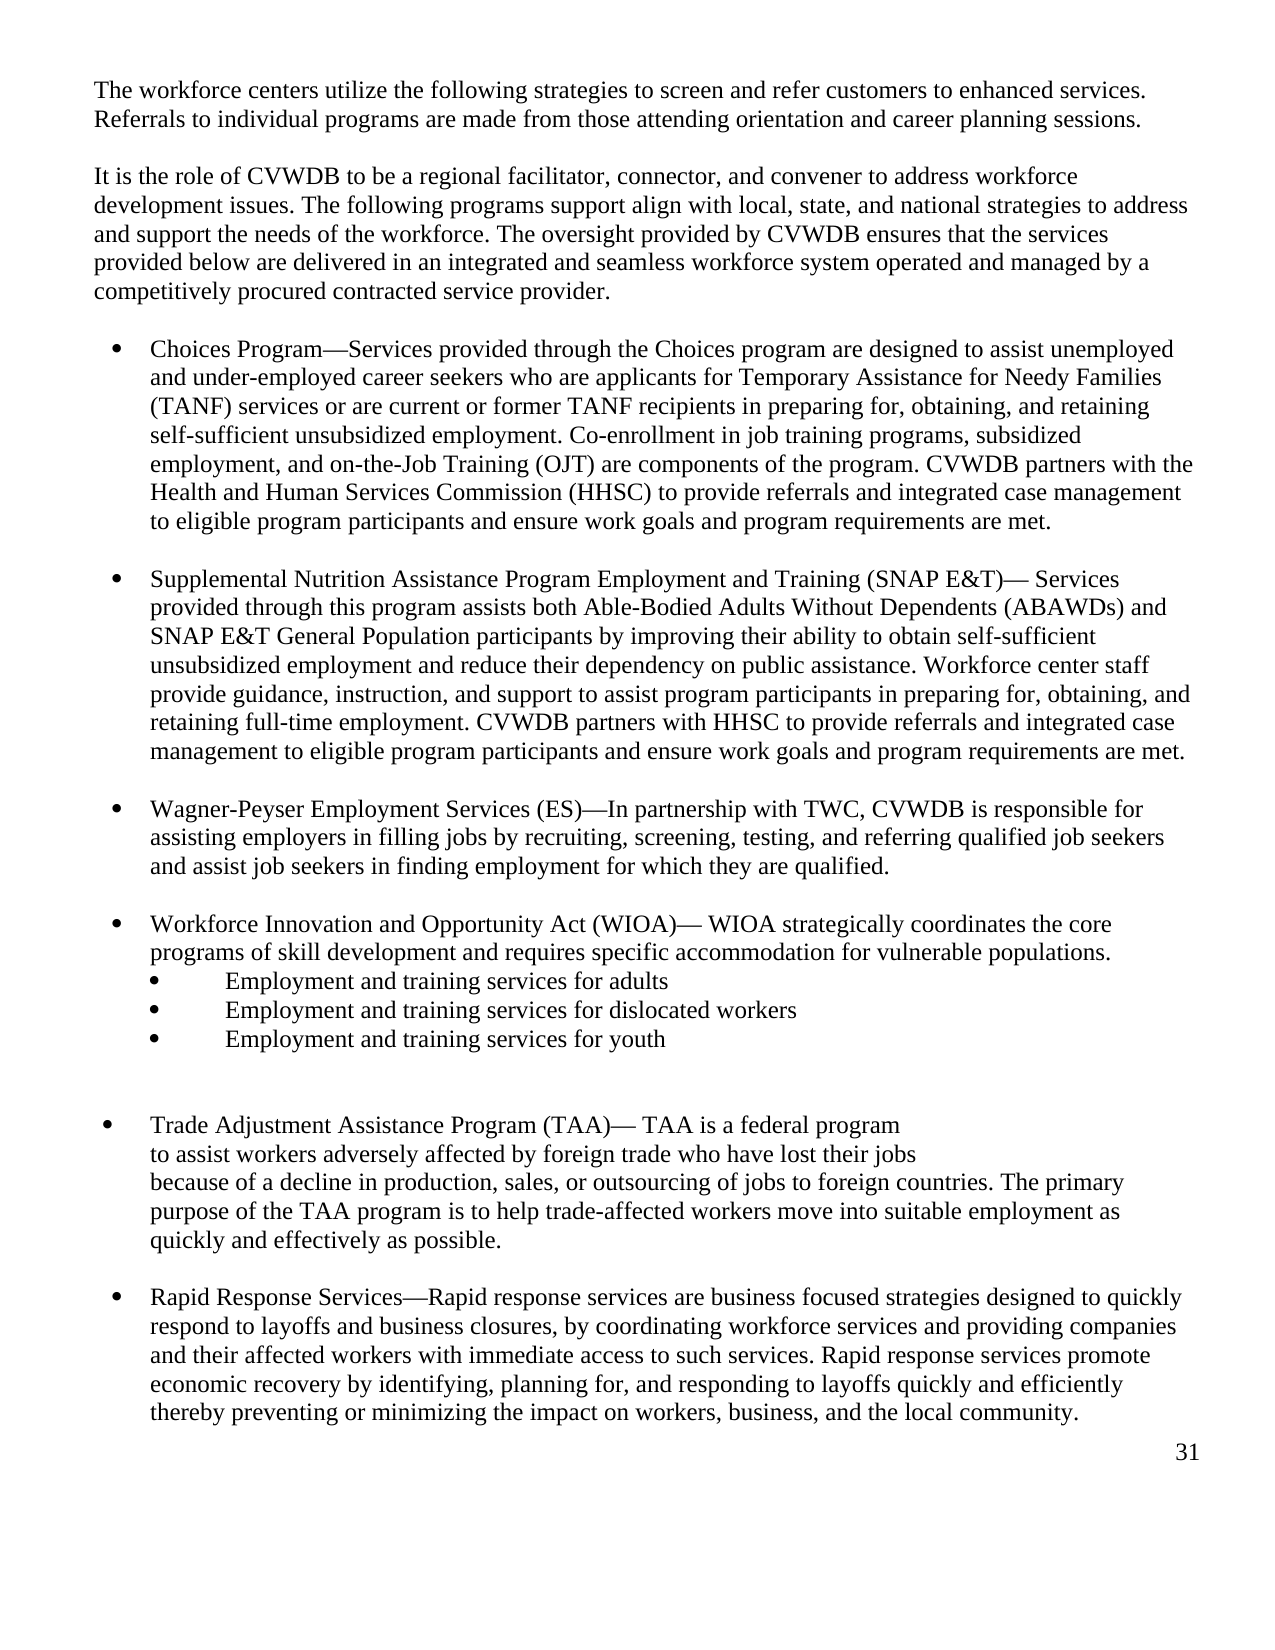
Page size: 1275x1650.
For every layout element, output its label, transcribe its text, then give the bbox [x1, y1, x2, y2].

text The workforce centers utilize the following strategies to screen and refer customers to enhanced services. Referrals to individual programs are made from those attending orientation and career planning sessions. [94, 75, 1200, 132]
list Employment and training services for dislocated workers [150, 995, 1200, 1024]
list Wagner-Peyser Employment Services (ES)—In partnership with TWC, CVWDB is responsible for assisting employers in filling jobs by recruiting, screening, testing, and referring qualified job seekers and assist job seekers in finding employment for which they are qualified. [112, 794, 1200, 880]
list Trade Adjustment Assistance Program (TAA)— TAA is a federal program [103, 1110, 1200, 1139]
text because of a decline in production, sales, or outsourcing of jobs to foreign countries. The primary purpose of the TAA program is to help trade-affected workers move into suitable employment as [150, 1167, 1200, 1225]
list Employment and training services for youth [150, 1024, 1200, 1052]
text It is the role of CVWDB to be a regional facilitator, connector, and convener to address workforce development issues. The following programs support align with local, state, and national strategies to address and support the needs of the workforce. The oversight provided by CVWDB ensures that the services provided below are delivered in an integrated and seamless workforce system operated and managed by a competitively procured contracted service provider. [94, 161, 1200, 305]
text quickly and effectively as possible. [150, 1225, 1200, 1254]
list Supplemental Nutrition Assistance Program Employment and Training (SNAP E&T)— Services provided through this program assists both Able-Bodied Adults Without Dependents (ABAWDs) and SNAP E&T General Population participants by improving their ability to obtain self-sufficient unsubsidized employment and reduce their dependency on public assistance. Workforce center staff provide guidance, instruction, and support to assist program participants in preparing for, obtaining, and retaining full-time employment. CVWDB partners with HHSC to provide referrals and integrated case management to eligible program participants and ensure work goals and program requirements are met. [112, 564, 1200, 765]
list Employment and training services for adults [150, 966, 1200, 995]
list Rapid Response Services—Rapid response services are business focused strategies designed to quickly respond to layoffs and business closures, by coordinating workforce services and providing companies and their affected workers with immediate access to such services. Rapid response services promote economic recovery by identifying, planning for, and responding to layoffs quickly and efficiently thereby preventing or minimizing the impact on workers, business, and the local community. [112, 1282, 1200, 1426]
list Workforce Innovation and Opportunity Act (WIOA)— WIOA strategically coordinates the core programs of skill development and requires specific accommodation for vulnerable populations. [112, 909, 1200, 966]
text to assist workers adversely affected by foreign trade who have lost their jobs [75, 1139, 1200, 1167]
list Choices Program—Services provided through the Choices program are designed to assist unemployed and under-employed career seekers who are applicants for Temporary Assistance for Needy Families (TANF) services or are current or former TANF recipients in preparing for, obtaining, and retaining self-sufficient unsubsidized employment. Co-enrollment in job training programs, subsidized employment, and on-the-Job Training (OJT) are components of the program. CVWDB partners with the Health and Human Services Commission (HHSC) to provide referrals and integrated case management to eligible program participants and ensure work goals and program requirements are met. [112, 334, 1200, 535]
